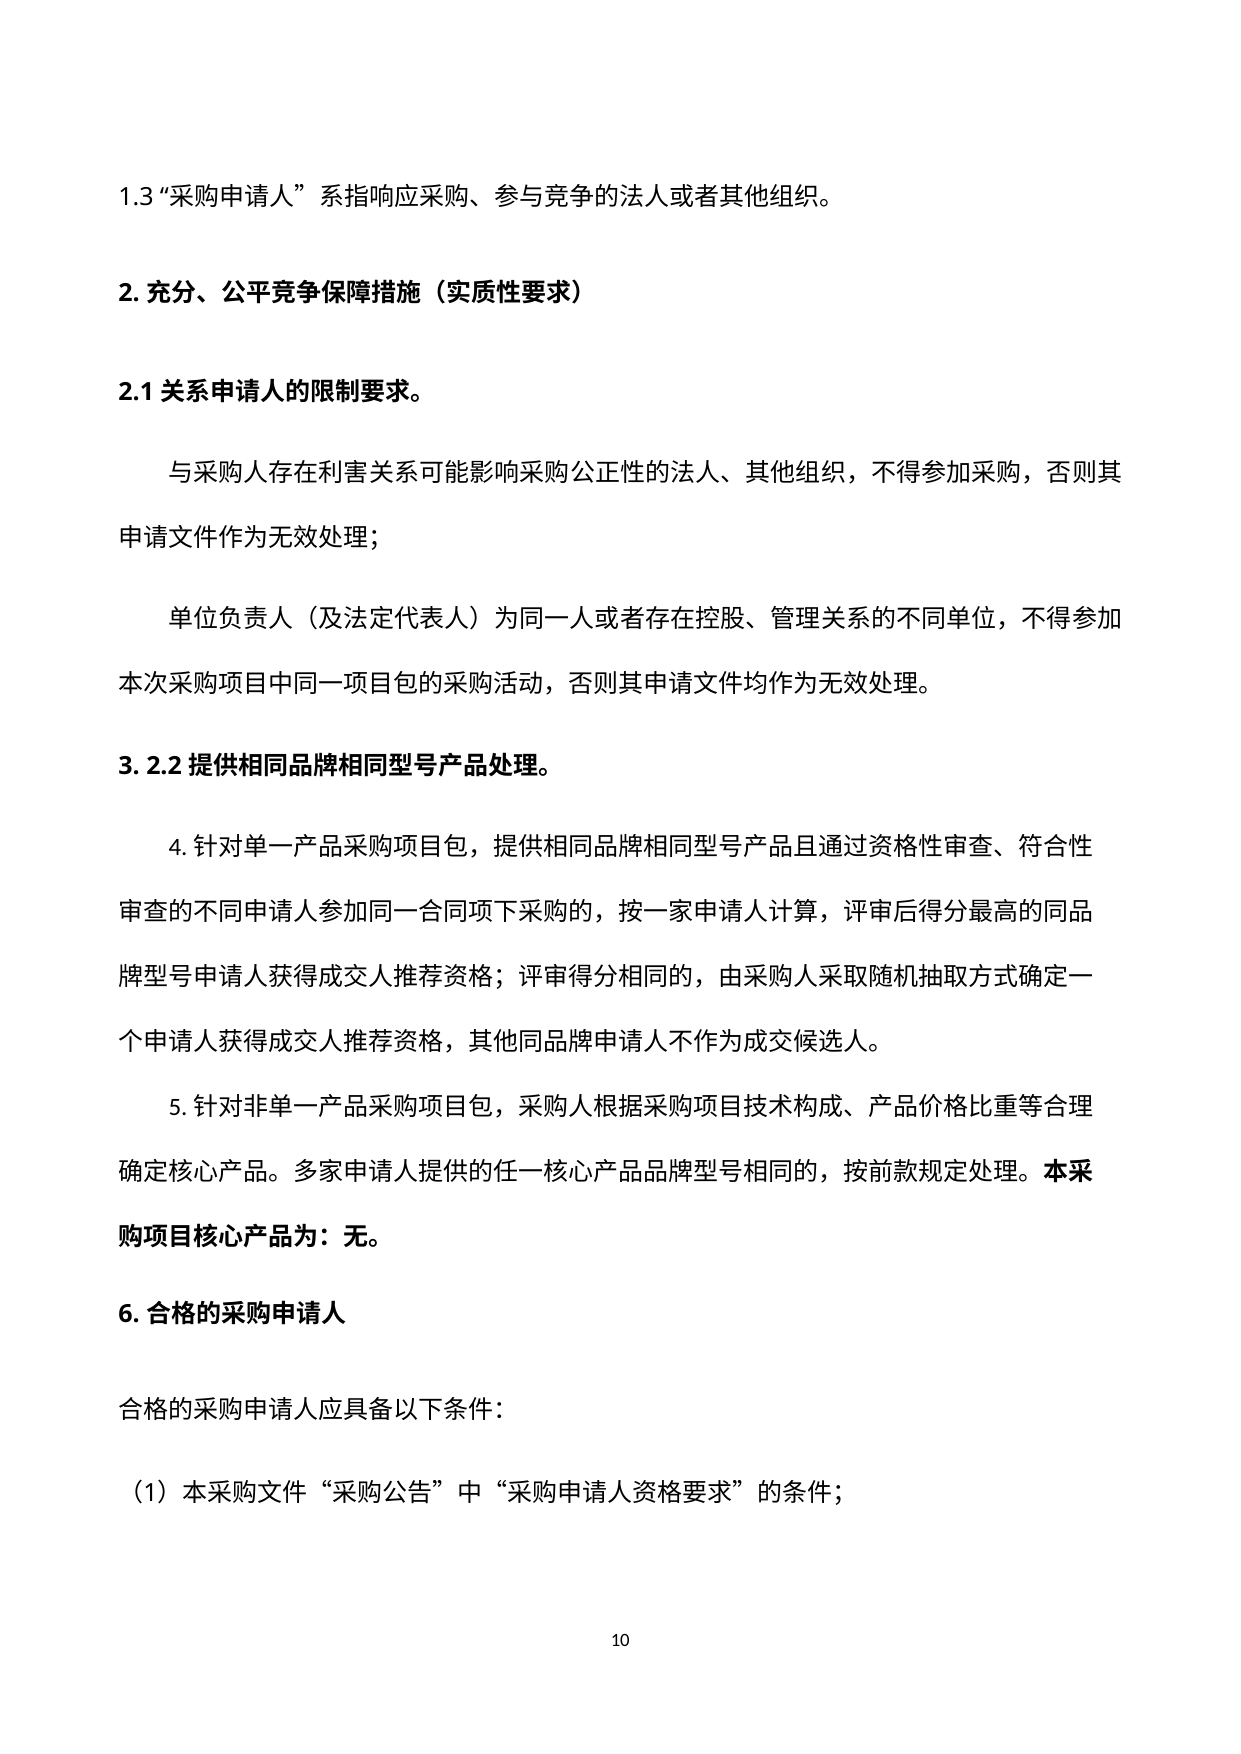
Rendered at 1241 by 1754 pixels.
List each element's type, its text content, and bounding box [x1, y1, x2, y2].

subtitle 2. 充分、公平竞争保障措施（实质性要求） [118, 258, 1122, 323]
list 针对非单一产品采购项目包，采购人根据采购项目技术构成、产品价格比重等合理确定核心产品。多家申请人提供的任一核心产品品牌型号相同的，按前款规定处理。本采购项目核心产品为：无。 [118, 1072, 1100, 1267]
text 1.3 “采购申请人”系指响应采购、参与竞争的法人或者其他组织。 [118, 162, 1122, 227]
text 单位负责人（及法定代表人）为同一人或者存在控股、管理关系的不同单位，不得参加本次采购项目中同一项目包的采购活动，否则其申请文件均作为无效处理。 [118, 584, 1122, 714]
text 与采购人存在利害关系可能影响采购公正性的法人、其他组织，不得参加采购，否则其申请文件作为无效处理； [118, 438, 1122, 568]
subtitle 合格的采购申请人 [118, 1279, 1122, 1344]
list 2.2 提供相同品牌相同型号产品处理。 [118, 731, 1122, 796]
text 合格的采购申请人应具备以下条件： [118, 1375, 1122, 1440]
text 2.1 关系申请人的限制要求。 [118, 357, 1122, 422]
text （1）本采购文件“采购公告”中“采购申请人资格要求”的条件； [118, 1458, 1122, 1523]
list 针对单一产品采购项目包，提供相同品牌相同型号产品且通过资格性审查、符合性审查的不同申请人参加同一合同项下采购的，按一家申请人计算，评审后得分最高的同品牌型号申请人获得成交人推荐资格；评审得分相同的，由采购人采取随机抽取方式确定一个申请人获得成交人推荐资格，其他同品牌申请人不作为成交候选人。 [118, 812, 1100, 1072]
